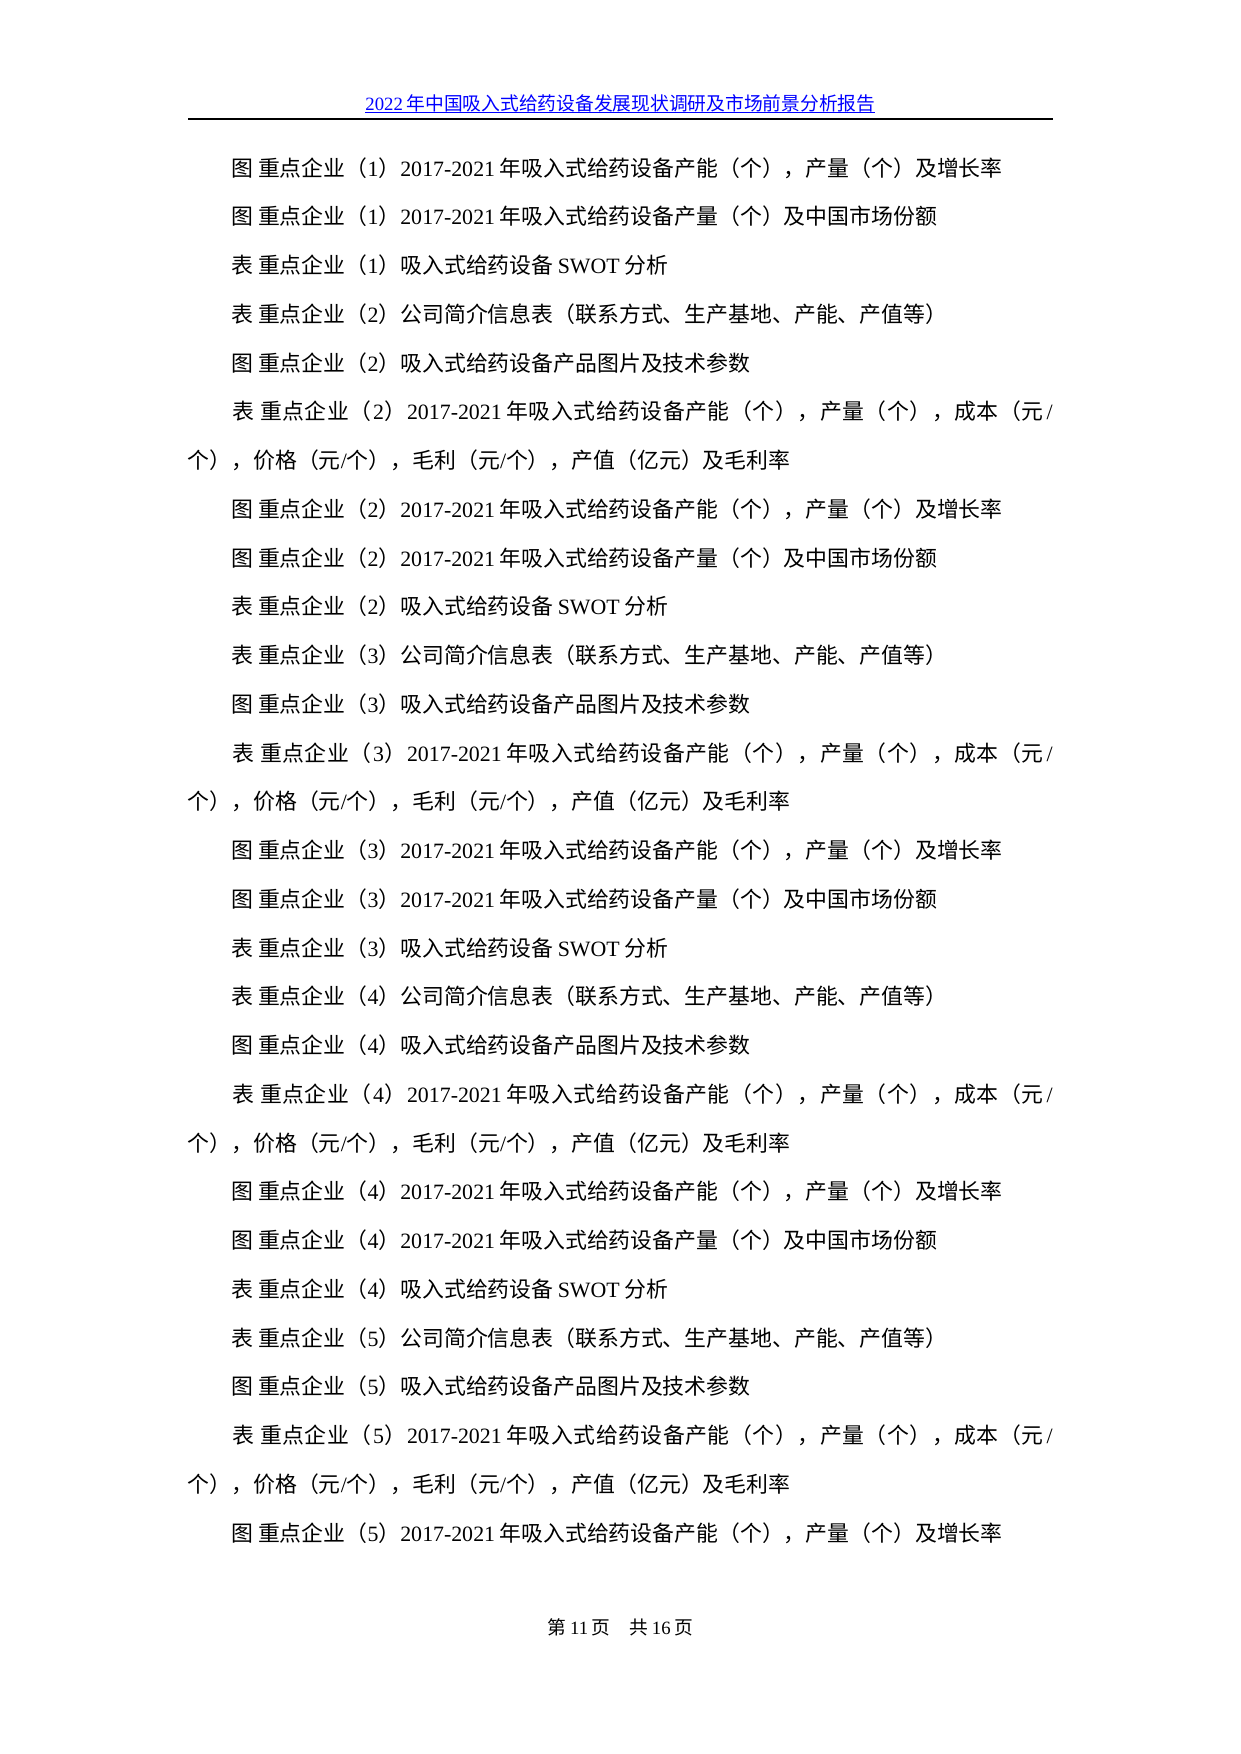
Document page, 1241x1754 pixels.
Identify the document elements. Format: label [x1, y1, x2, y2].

text [187, 150, 1053, 1548]
